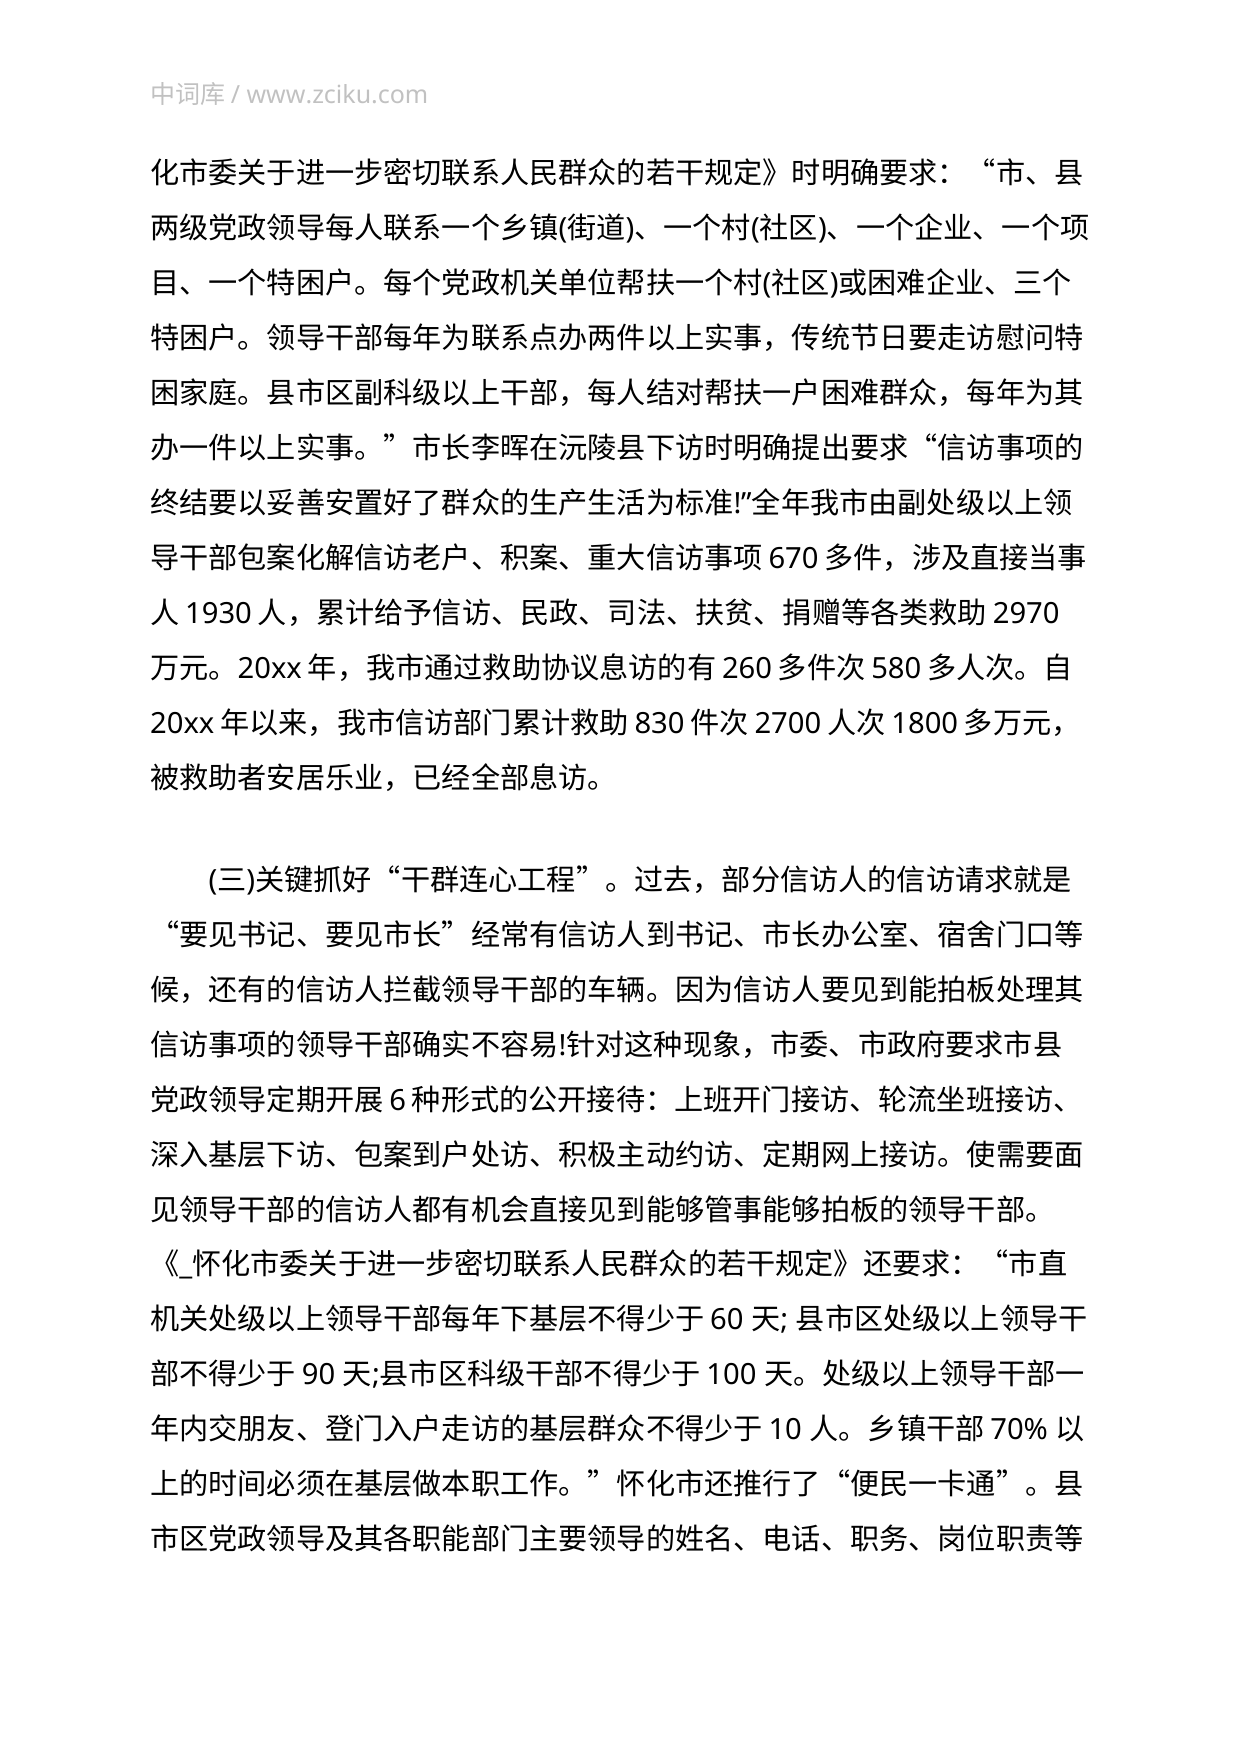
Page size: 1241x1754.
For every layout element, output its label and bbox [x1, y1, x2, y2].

text [150, 150, 1090, 797]
text [150, 856, 1090, 1558]
